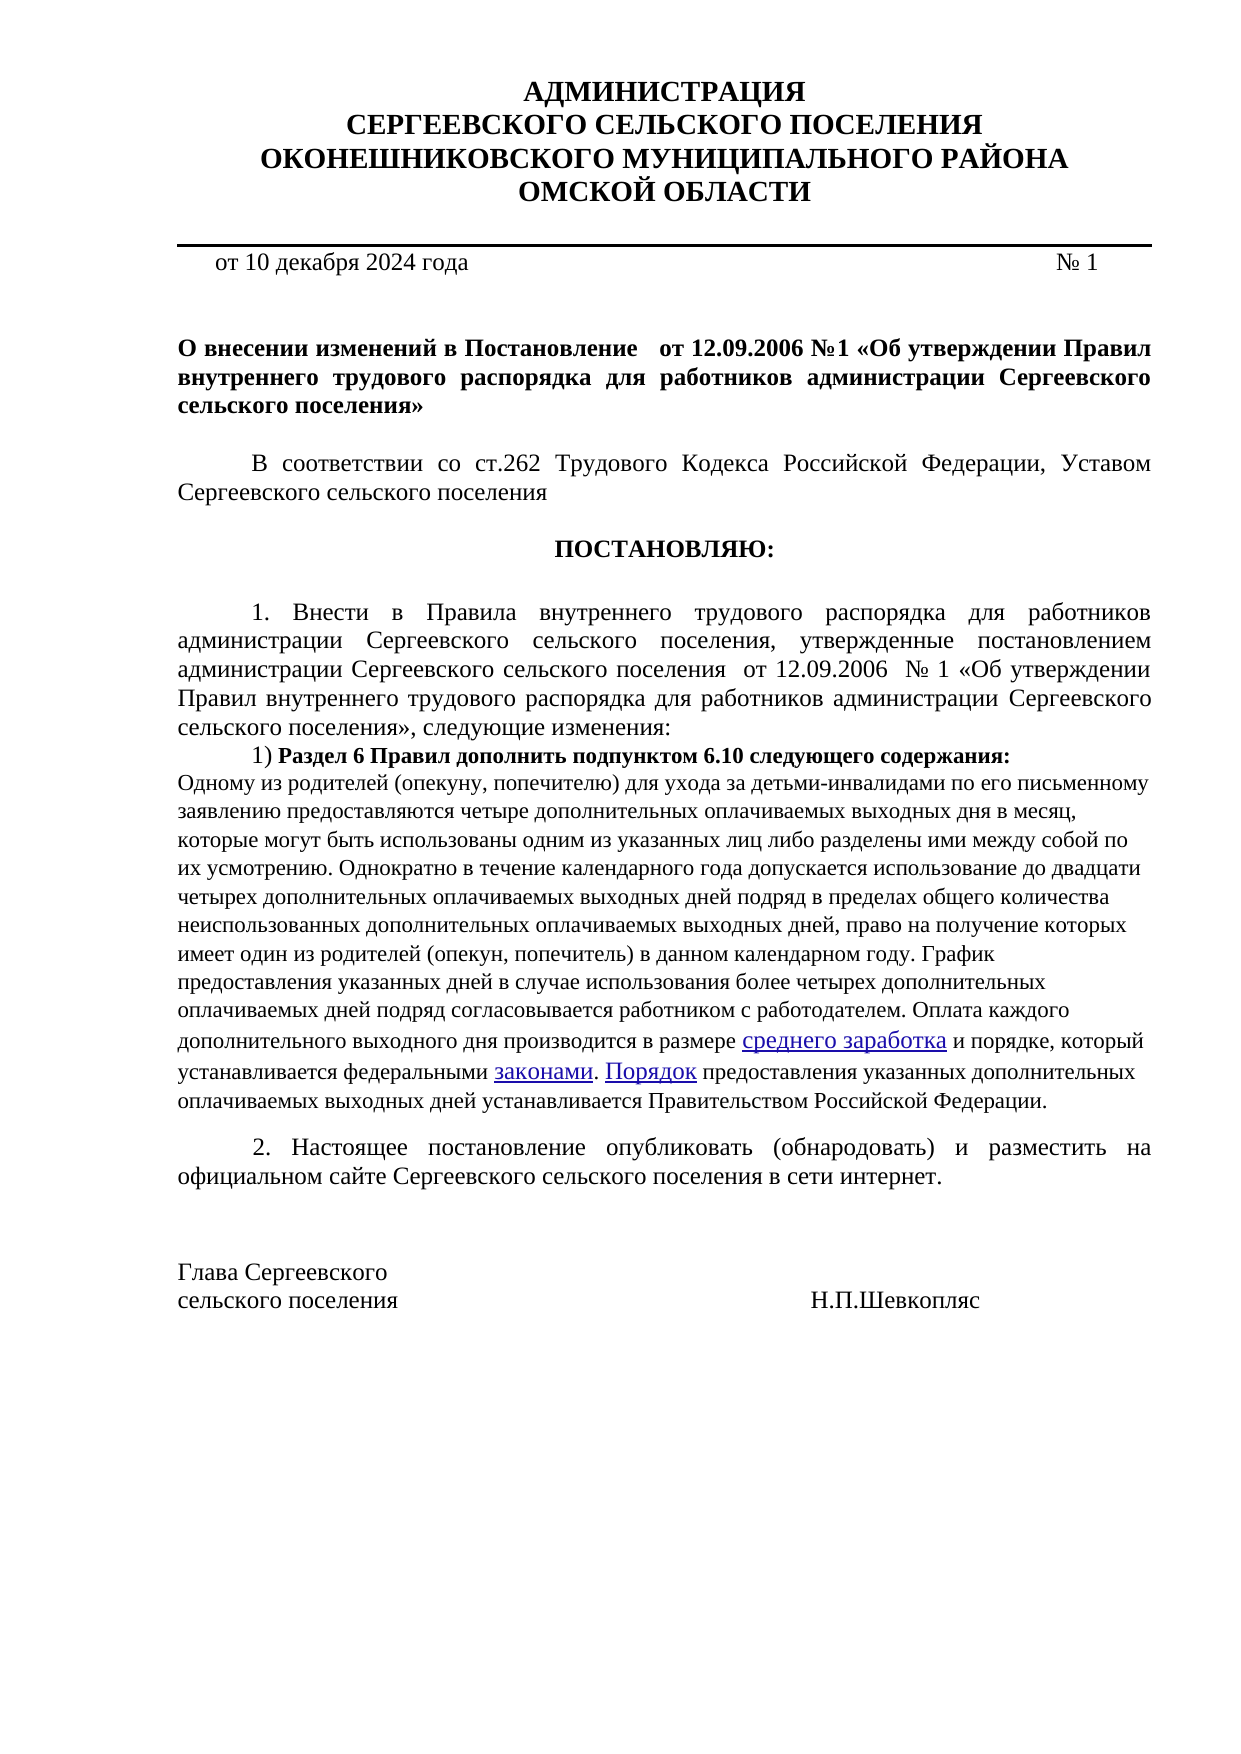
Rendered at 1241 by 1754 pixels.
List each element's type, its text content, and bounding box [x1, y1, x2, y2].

text сельского поселения Н.П.Шевкопляс [177, 1286, 1152, 1314]
text Глава Сергеевского [177, 1257, 1152, 1286]
text 1) Раздел 6 Правил дополнить подпунктом 6.10 следующего содержания: [177, 740, 1152, 769]
text 2. Настоящее постановление опубликовать (обнародовать) и разместить на официальном сайте Сергеевского сельского поселения в сети интернет. [177, 1132, 1152, 1190]
text СЕРГЕЕВСКОГО СЕЛЬСКОГО ПОСЕЛЕНИЯ [177, 107, 1152, 141]
text АДМИНИСТРАЦИЯ [177, 74, 1152, 107]
text от 10 декабря 2024 года № 1 [177, 247, 1152, 276]
text В соответствии со ст.262 Трудового Кодекса Российской Федерации, Уставом Сергеевского сельского поселения [177, 448, 1152, 506]
text ПОСТАНОВЛЯЮ: [177, 534, 1152, 563]
text ОМСКОЙ ОБЛАСТИ [177, 174, 1152, 208]
text 1. Внести в Правила внутреннего трудового распорядка для работников администрации Сергеевского сельского поселения, утвержденные постановлением администрации Сергеевского сельского поселения от 12.09.2006 № 1 «Об утверждении Правил внутреннего трудового распорядка для работников администрации Сергеевского сельского поселения», следующие изменения: [177, 597, 1152, 740]
text Одному из родителей (опекуну, попечителю) для ухода за детьми-инвалидами по его письменному заявлению предоставляются четыре дополнительных оплачиваемых выходных дня в месяц, которые могут быть использованы одним из указанных лиц либо разделены ими между собой по их усмотрению. Однократно в течение календарного года допускается использование до двадцати четырех дополнительных оплачиваемых выходных дней подряд в пределах общего количества неиспользованных дополнительных оплачиваемых выходных дней, право на получение которых имеет один из родителей (опекун, попечитель) в данном календарном году. График предоставления указанных дней в случае использования более четырех дополнительных оплачиваемых дней подряд согласовывается работником с работодателем. Оплата каждого дополнительного выходного дня производится в размере среднего заработка и порядке, который устанавливается федеральными законами. Порядок предоставления указанных дополнительных оплачиваемых выходных дней устанавливается Правительством Российской Федерации. [177, 769, 1152, 1113]
text О внесении изменений в Постановление от 12.09.2006 №1 «Об утверждении Правил внутреннего трудового распорядка для работников администрации Сергеевского сельского поселения» [177, 333, 1152, 419]
text ОКОНЕШНИКОВСКОГО МУНИЦИПАЛЬНОГО РАЙОНА [177, 141, 1152, 174]
